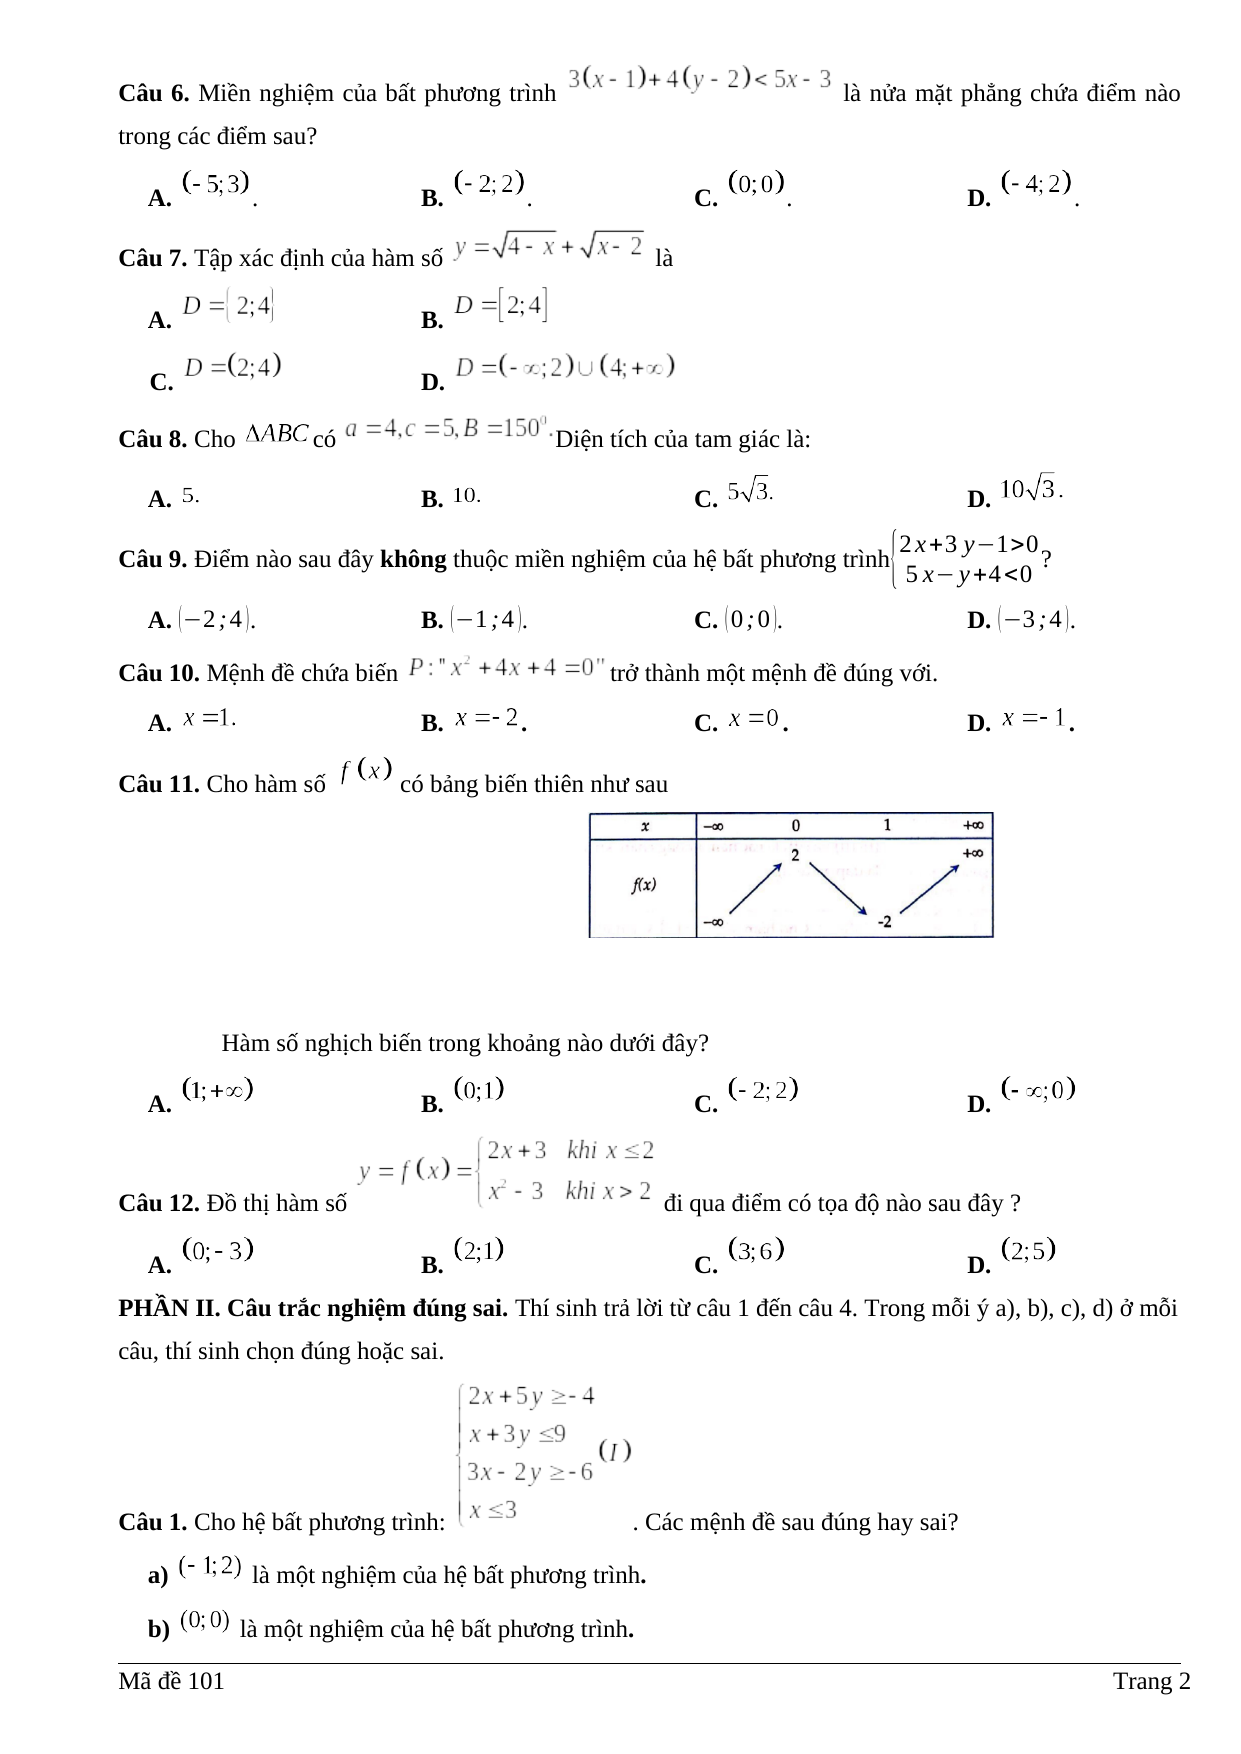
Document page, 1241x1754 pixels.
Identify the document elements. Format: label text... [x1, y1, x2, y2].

text PHẦN II. Câu trắc nghiệm đúng sai. Thí sinh trả lời từ câu 1 đến câu 4. Trong mỗi ý a), b), c), d) ở mỗi câu, thí sinh chọn đúng hoặc sai. [118, 1293, 1181, 1365]
text Câu 8. Cho có Diện tích của tam giác là: [118, 410, 1181, 453]
text A. B. C. D. [118, 467, 1181, 513]
text a) là một nghiệm của hệ bất phương trình. [118, 1550, 1181, 1589]
text A. . B. . C. . D. . [118, 604, 1181, 635]
picture [584, 812, 995, 938]
text A. . B. . C. . D. . [118, 164, 1181, 212]
list Câu 1. Cho hệ bất phương trình: . Các mệnh đề sau đúng hay sai? [118, 1379, 1181, 1536]
text Câu 12. Đồ thị hàm số đi qua điểm có tọa độ nào sau đây ? [118, 1133, 1181, 1217]
text A. B. C. D. [118, 1232, 1181, 1278]
text A. B. . C. . D. . [118, 701, 1181, 737]
text Câu 11. Cho hàm số có bảng biến thiên như sau [118, 751, 1181, 798]
text A. B. C. D. [118, 1071, 1181, 1118]
text Hàm số nghịch biến trong khoảng nào dưới đây? [221, 1028, 1181, 1057]
text Câu 6. Miền nghiệm của bất phương trình là nửa mặt phẳng chứa điểm nào trong các điểm sau? [118, 59, 1181, 150]
text Câu 7. Tập xác định của hàm số là [118, 226, 1181, 271]
text Câu 10. Mệnh đề chứa biến trở thành một mệnh đề đúng với. [118, 649, 1181, 687]
text b) là một nghiệm của hệ bất phương trình. [118, 1604, 1181, 1643]
text C. D. [118, 348, 1181, 396]
text A. B. [118, 286, 1181, 333]
text Câu 9. Điểm nào sau đây không thuộc miền nghiệm của hệ bất phương trình? [118, 528, 1181, 590]
